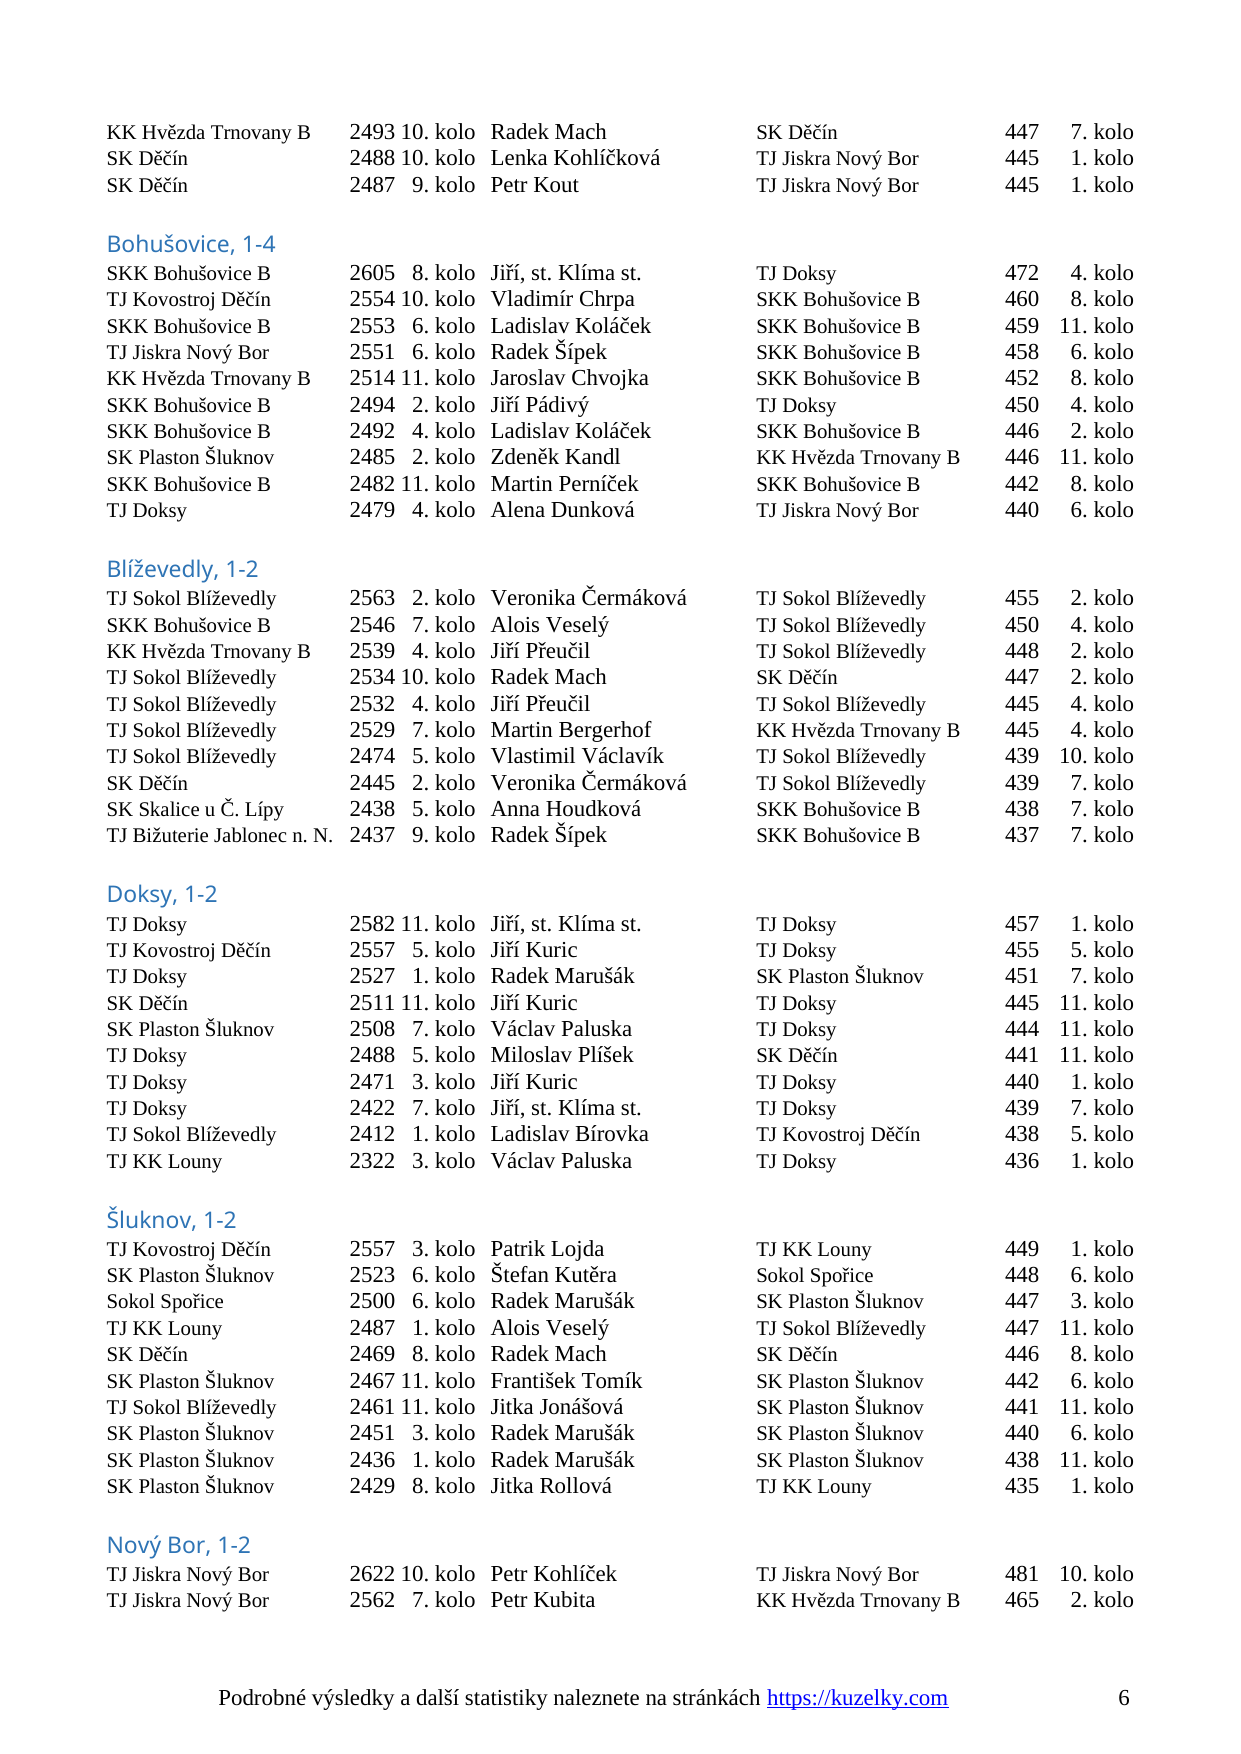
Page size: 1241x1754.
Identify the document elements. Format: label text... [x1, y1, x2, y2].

text TJ Sokol Blíževedly 2412 1. kolo Ladislav Bírovka TJ Kovostroj Děčín 438 5. kolo [106, 1120, 1134, 1147]
text TJ Kovostroj Děčín 2554 10. kolo Vladimír Chrpa SKK Bohušovice B 460 8. kolo [106, 285, 1134, 312]
text TJ Sokol Blíževedly 2534 10. kolo Radek Mach SK Děčín 447 2. kolo [106, 663, 1134, 690]
text TJ Jiskra Nový Bor 2551 6. kolo Radek Šípek SKK Bohušovice B 458 6. kolo [106, 338, 1134, 364]
text TJ Sokol Blíževedly 2461 11. kolo Jitka Jonášová SK Plaston Šluknov 441 11. kolo [106, 1393, 1134, 1419]
text SK Děčín 2511 11. kolo Jiří Kuric TJ Doksy 445 11. kolo [106, 989, 1134, 1015]
text SK Plaston Šluknov 2436 1. kolo Radek Marušák SK Plaston Šluknov 438 11. kolo [106, 1446, 1134, 1472]
text SK Plaston Šluknov 2429 8. kolo Jitka Rollová TJ KK Louny 435 1. kolo [106, 1472, 1134, 1498]
text TJ Doksy 2488 5. kolo Miloslav Plíšek SK Děčín 441 11. kolo [106, 1041, 1134, 1068]
text SK Plaston Šluknov 2508 7. kolo Václav Paluska TJ Doksy 444 11. kolo [106, 1015, 1134, 1041]
text SK Děčín 2488 10. kolo Lenka Kohlíčková TJ Jiskra Nový Bor 445 1. kolo [106, 144, 1134, 171]
text SKK Bohušovice B 2492 4. kolo Ladislav Koláček SKK Bohušovice B 446 2. kolo [106, 417, 1134, 443]
subtitle Doksy, 1-2 [106, 878, 1134, 909]
text SKK Bohušovice B 2482 11. kolo Martin Perníček SKK Bohušovice B 442 8. kolo [106, 470, 1134, 496]
text TJ Doksy 2527 1. kolo Radek Marušák SK Plaston Šluknov 451 7. kolo [106, 962, 1134, 989]
text SK Plaston Šluknov 2485 2. kolo Zdeněk Kandl KK Hvězda Trnovany B 446 11. kolo [106, 443, 1134, 470]
text TJ Jiskra Nový Bor 2562 7. kolo Petr Kubita KK Hvězda Trnovany B 465 2. kolo [106, 1587, 1134, 1613]
text Sokol Spořice 2500 6. kolo Radek Marušák SK Plaston Šluknov 447 3. kolo [106, 1288, 1134, 1314]
subtitle Bohušovice, 1-4 [106, 228, 1134, 259]
text TJ Sokol Blíževedly 2532 4. kolo Jiří Přeučil TJ Sokol Blíževedly 445 4. kolo [106, 690, 1134, 716]
text KK Hvězda Trnovany B 2539 4. kolo Jiří Přeučil TJ Sokol Blíževedly 448 2. kolo [106, 637, 1134, 663]
text SKK Bohušovice B 2605 8. kolo Jiří, st. Klíma st. TJ Doksy 472 4. kolo [106, 259, 1134, 285]
text KK Hvězda Trnovany B 2493 10. kolo Radek Mach SK Děčín 447 7. kolo [106, 118, 1134, 144]
text TJ Sokol Blíževedly 2563 2. kolo Veronika Čermáková TJ Sokol Blíževedly 455 2. kolo [106, 584, 1134, 611]
text SK Plaston Šluknov 2451 3. kolo Radek Marušák SK Plaston Šluknov 440 6. kolo [106, 1419, 1134, 1446]
text SKK Bohušovice B 2553 6. kolo Ladislav Koláček SKK Bohušovice B 459 11. kolo [106, 312, 1134, 338]
text KK Hvězda Trnovany B 2514 11. kolo Jaroslav Chvojka SKK Bohušovice B 452 8. kolo [106, 364, 1134, 391]
text TJ Jiskra Nový Bor 2622 10. kolo Petr Kohlíček TJ Jiskra Nový Bor 481 10. kolo [106, 1560, 1134, 1587]
text SK Děčín 2445 2. kolo Veronika Čermáková TJ Sokol Blíževedly 439 7. kolo [106, 769, 1134, 795]
text SKK Bohušovice B 2494 2. kolo Jiří Pádivý TJ Doksy 450 4. kolo [106, 391, 1134, 417]
text SKK Bohušovice B 2546 7. kolo Alois Veselý TJ Sokol Blíževedly 450 4. kolo [106, 611, 1134, 637]
subtitle Nový Bor, 1-2 [106, 1529, 1134, 1560]
text SK Plaston Šluknov 2467 11. kolo František Tomík SK Plaston Šluknov 442 6. kolo [106, 1367, 1134, 1393]
text TJ KK Louny 2322 3. kolo Václav Paluska TJ Doksy 436 1. kolo [106, 1147, 1134, 1173]
text TJ Kovostroj Děčín 2557 5. kolo Jiří Kuric TJ Doksy 455 5. kolo [106, 936, 1134, 962]
text TJ Kovostroj Děčín 2557 3. kolo Patrik Lojda TJ KK Louny 449 1. kolo [106, 1235, 1134, 1261]
subtitle Blíževedly, 1-2 [106, 553, 1134, 584]
text TJ Doksy 2471 3. kolo Jiří Kuric TJ Doksy 440 1. kolo [106, 1068, 1134, 1094]
text TJ Sokol Blíževedly 2529 7. kolo Martin Bergerhof KK Hvězda Trnovany B 445 4. kolo [106, 716, 1134, 742]
text TJ Doksy 2479 4. kolo Alena Dunková TJ Jiskra Nový Bor 440 6. kolo [106, 496, 1134, 522]
text SK Skalice u Č. Lípy 2438 5. kolo Anna Houdková SKK Bohušovice B 438 7. kolo [106, 795, 1134, 821]
text SK Plaston Šluknov 2523 6. kolo Štefan Kutěra Sokol Spořice 448 6. kolo [106, 1261, 1134, 1288]
subtitle Šluknov, 1-2 [106, 1204, 1134, 1235]
text TJ KK Louny 2487 1. kolo Alois Veselý TJ Sokol Blíževedly 447 11. kolo [106, 1314, 1134, 1340]
text SK Děčín 2487 9. kolo Petr Kout TJ Jiskra Nový Bor 445 1. kolo [106, 171, 1134, 197]
text TJ Bižuterie Jablonec n. N. 2437 9. kolo Radek Šípek SKK Bohušovice B 437 7. kolo [106, 821, 1134, 848]
text TJ Sokol Blíževedly 2474 5. kolo Vlastimil Václavík TJ Sokol Blíževedly 439 10. kolo [106, 742, 1134, 769]
text SK Děčín 2469 8. kolo Radek Mach SK Děčín 446 8. kolo [106, 1340, 1134, 1367]
text TJ Doksy 2422 7. kolo Jiří, st. Klíma st. TJ Doksy 439 7. kolo [106, 1094, 1134, 1120]
text TJ Doksy 2582 11. kolo Jiří, st. Klíma st. TJ Doksy 457 1. kolo [106, 909, 1134, 936]
